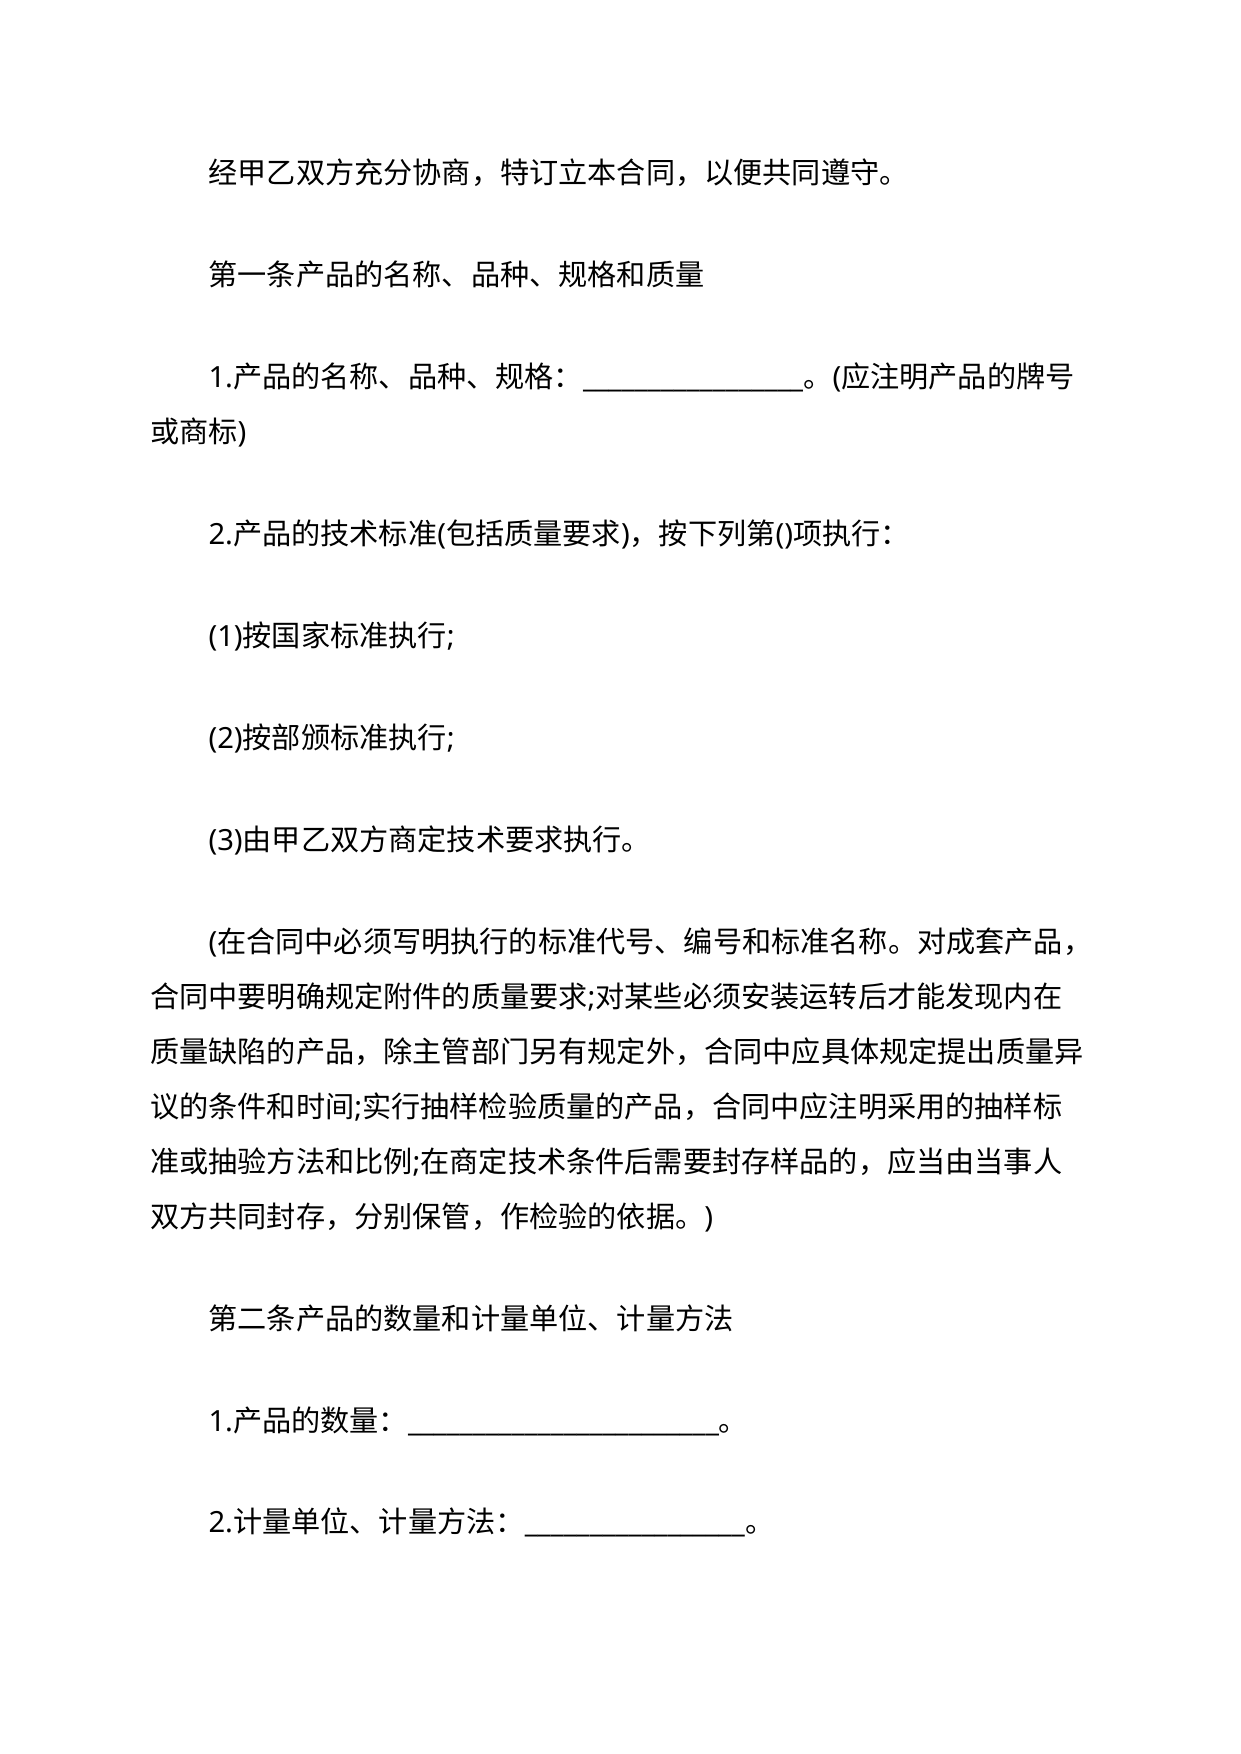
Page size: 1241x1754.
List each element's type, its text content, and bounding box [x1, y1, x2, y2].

text (3)由甲乙双方商定技术要求执行。 [150, 816, 1090, 859]
text 1.产品的数量：________________________。 [150, 1397, 1090, 1439]
text 2.计量单位、计量方法：_________________。 [150, 1499, 1090, 1541]
text 第二条产品的数量和计量单位、计量方法 [150, 1295, 1090, 1338]
text 经甲乙双方充分协商，特订立本合同，以便共同遵守。 [150, 150, 1090, 192]
text 第一条产品的名称、品种、规格和质量 [150, 252, 1090, 294]
text 1.产品的名称、品种、规格：_________________。(应注明产品的牌号或商标) [150, 353, 1090, 451]
text (在合同中必须写明执行的标准代号、编号和标准名称。对成套产品，合同中要明确规定附件的质量要求;对某些必须安装运转后才能发现内在质量缺陷的产品，除主管部门另有规定外，合同中应具体规定提出质量异议的条件和时间;实行抽样检验质量的产品，合同中应注明采用的抽样标准或抽验方法和比例;在商定技术条件后需要封存样品的，应当由当事人双方共同封存，分别保管，作检验的依据。) [150, 918, 1090, 1236]
text (1)按国家标准执行; [150, 612, 1090, 655]
text 2.产品的技术标准(包括质量要求)，按下列第()项执行： [150, 511, 1090, 553]
text (2)按部颁标准执行; [150, 714, 1090, 757]
